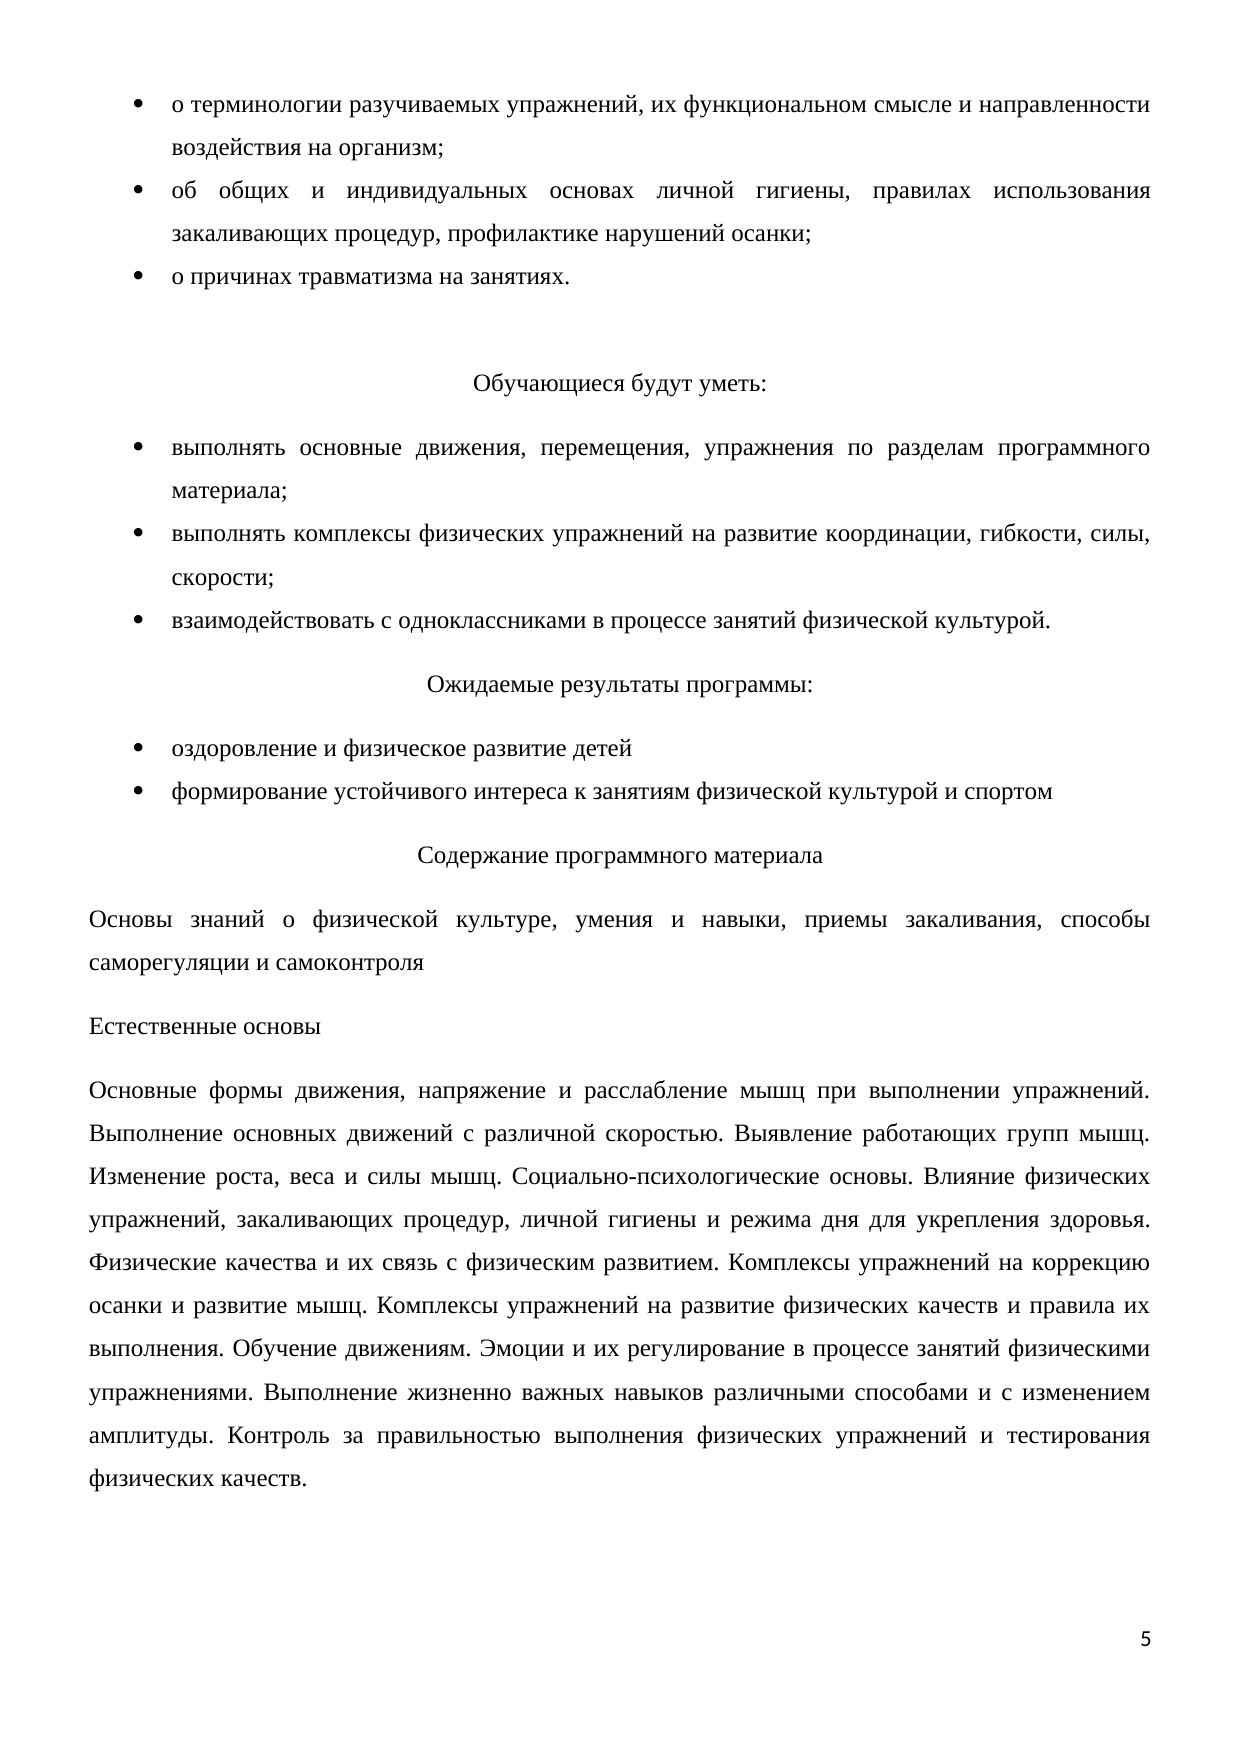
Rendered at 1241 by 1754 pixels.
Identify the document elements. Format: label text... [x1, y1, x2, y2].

text Обучающиеся будут уметь: [89, 368, 1152, 397]
list об общих и индивидуальных основах личной гигиены, правилах использования закаливающих процедур, профилактике нарушений осанки; [134, 175, 1152, 247]
text Естественные основы [89, 1011, 1152, 1039]
list выполнять основные движения, перемещения, упражнения по разделам программного материала; [134, 432, 1152, 504]
list взаимодействовать с одноклассниками в процессе занятий физической культурой. [134, 605, 1152, 633]
list формирование устойчивого интереса к занятиям физической культурой и спортом [134, 776, 1152, 804]
list о причинах травматизма на занятиях. [134, 261, 1152, 290]
list выполнять комплексы физических упражнений на развитие координации, гибкости, силы, скорости; [134, 518, 1152, 590]
list о терминологии разучиваемых упражнений, их функциональном смысле и направленности воздействия на организм; [134, 89, 1152, 161]
list оздоровление и физическое развитие детей [134, 733, 1152, 761]
text Основные формы движения, напряжение и расслабление мышц при выполнении упражнений. Выполнение основных движений с различной скоростью. Выявление работающих групп мышц. Изменение роста, веса и силы мышц. Социально-психологические основы. Влияние физических упражнений, закаливающих процедур, личной гигиены и режима дня для укрепления здоровья. Физические качества и их связь с физическим развитием. Комплексы упражнений на коррекцию осанки и развитие мышц. Комплексы упражнений на развитие физических качеств и правила их выполнения. Обучение движениям. Эмоции и их регулирование в процессе занятий физическими упражнениями. Выполнение жизненно важных навыков различными способами и с изменением амплитуды. Контроль за правильностью выполнения физических упражнений и тестирования физических качеств. [89, 1075, 1152, 1492]
text Содержание программного материала [89, 840, 1152, 868]
text Ожидаемые результаты программы: [89, 669, 1152, 697]
text Основы знаний о физической культуре, умения и навыки, приемы закаливания, способы саморегуляции и самоконтроля [89, 904, 1152, 976]
